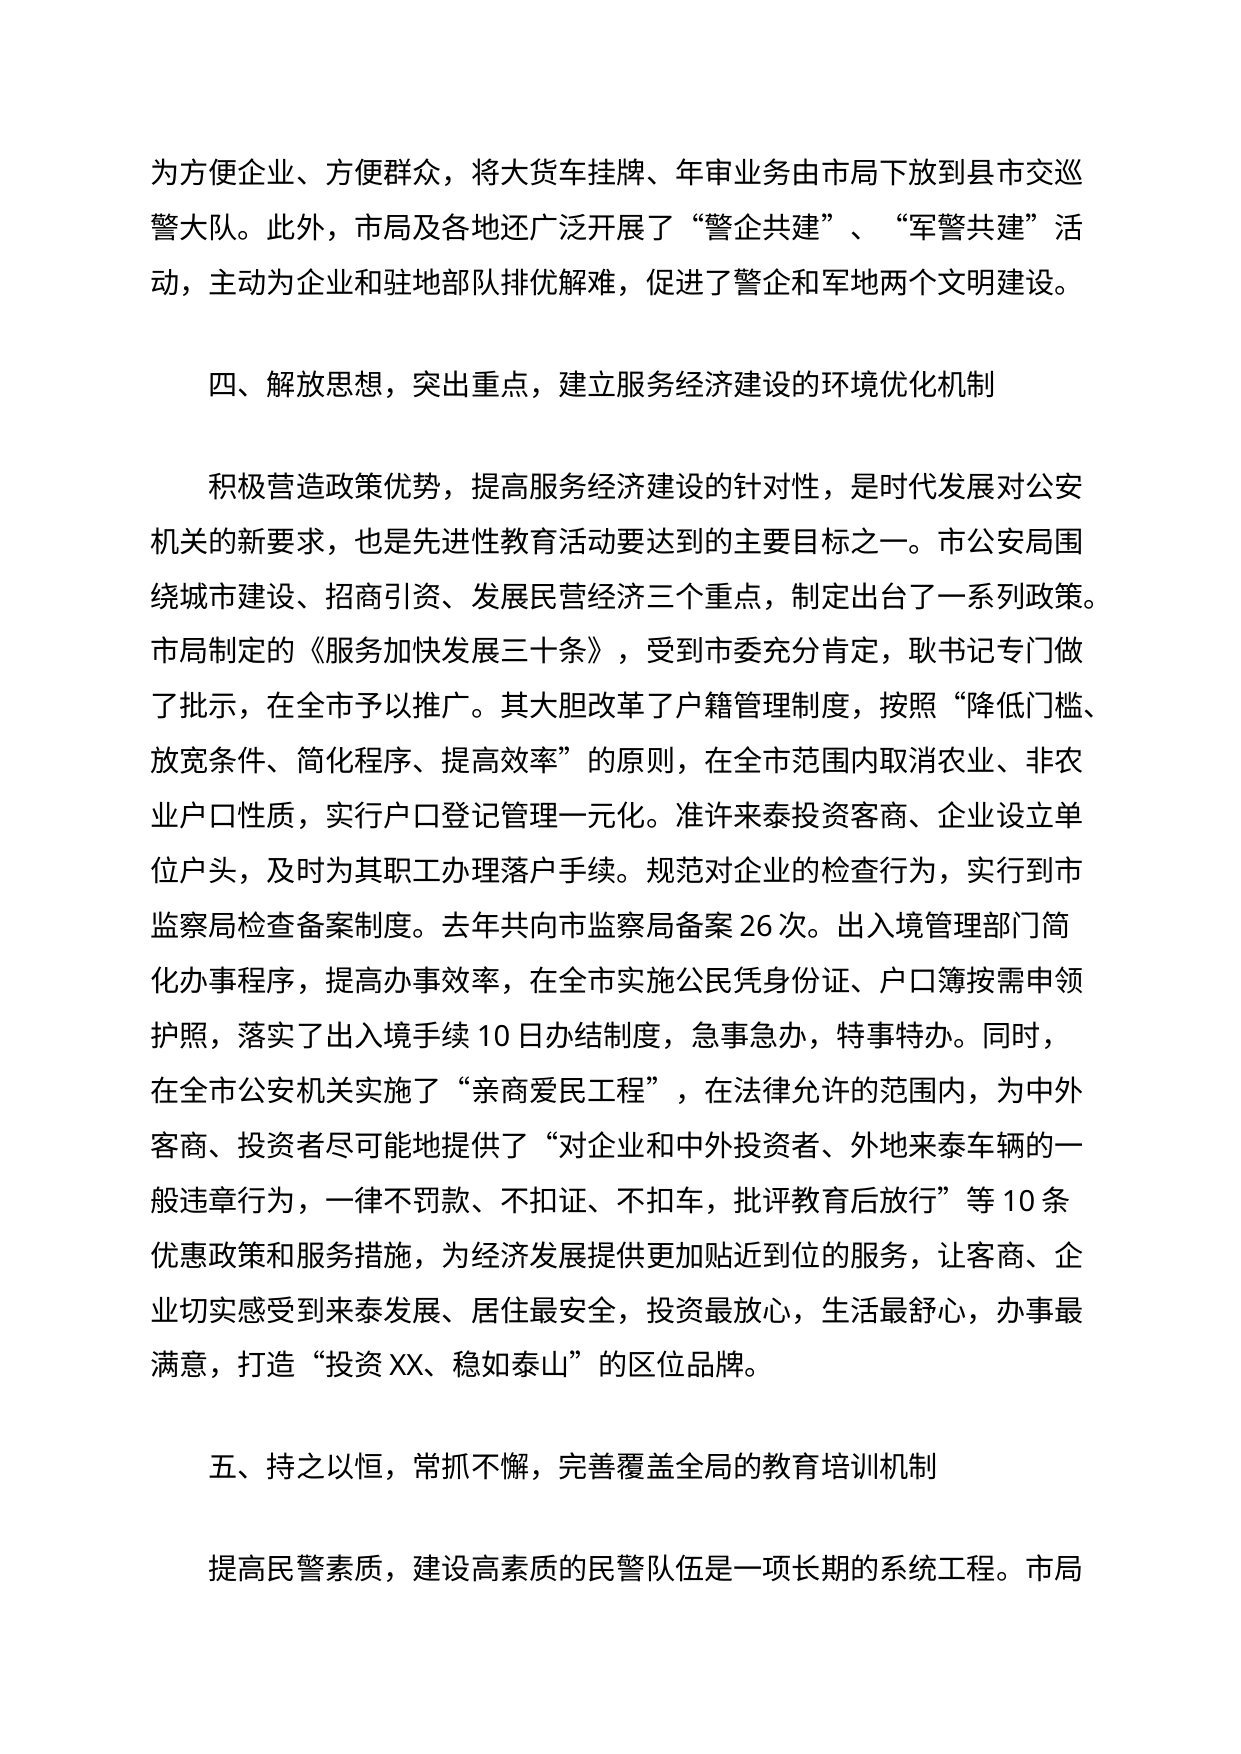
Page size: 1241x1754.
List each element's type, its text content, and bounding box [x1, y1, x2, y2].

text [150, 1546, 1090, 1588]
text 积极营造政策优势，提高服务经济建设的针对性，是时代发展对公安机关的新要求，也是先进性教育活动要达到的主要目标之一。市公安局围绕城市建设、招商引资、发展民营经济三个重点，制定出台了一系列政策。市局制定的《服务加快发展三十条》，受到市委充分肯定，耿书记专门做了批示，在全市予以推广。其大胆改革了户籍管理制度，按照“降低门槛、放宽条件、简化程序、提高效率”的原则，在全市范围内取消农业、非农业户口性质，实行户口登记管理一元化。准许来泰投资客商、企业设立单位户头，及时为其职工办理落户手续。规范对企业的检查行为，实行到市监察局检查备案制度。去年共向市监察局备案26次。出入境管理部门简化办事程序，提高办事效率，在全市实施公民凭身份证、户口簿按需申领护照，落实了出入境手续10日办结制度，急事急办，特事特办。同时，在全市公安机关实施了“亲商爱民工程”，在法律允许的范围内，为中外客商、投资者尽可能地提供了“对企业和中外投资者、外地来泰车辆的一般违章行为，一律不罚款、不扣证、不扣车，批评教育后放行”等10条优惠政策和服务措施，为经济发展提供更加贴近到位的服务，让客商、企业切实感受到来泰发展、居住最安全，投资最放心，生活最舒心，办事最满意，打造“投资XX、稳如泰山”的区位品牌。 [150, 463, 1090, 1384]
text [150, 150, 1090, 302]
text 四、解放思想，突出重点，建立服务经济建设的环境优化机制 [150, 362, 1090, 404]
text 五、持之以恒，常抓不懈，完善覆盖全局的教育培训机制 [150, 1444, 1090, 1486]
